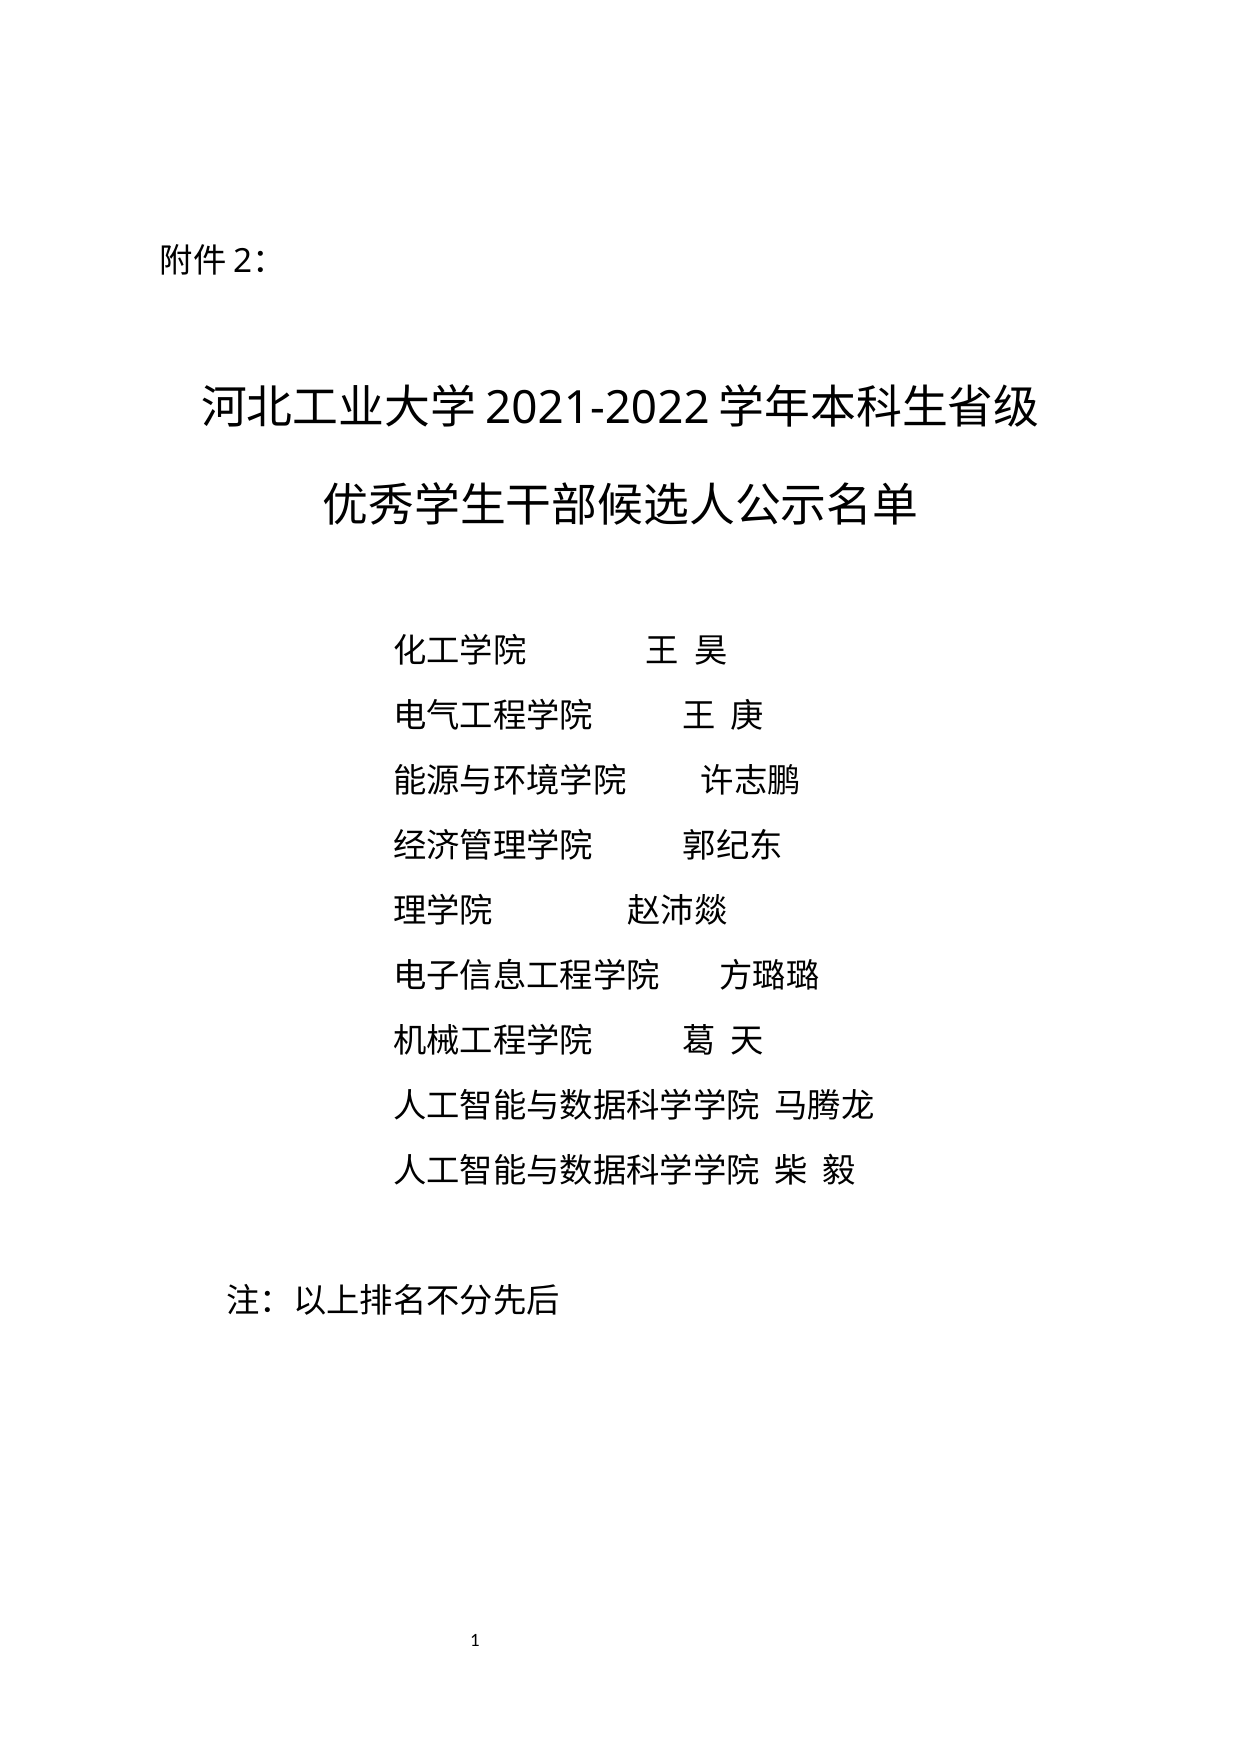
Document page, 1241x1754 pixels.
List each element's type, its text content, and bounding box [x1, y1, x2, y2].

text 电气工程学院 王 庚 [159, 680, 1081, 745]
text 优秀学生干部候选人公示名单 [159, 453, 1081, 550]
text 人工智能与数据科学学院 柴 毅 [159, 1135, 1081, 1200]
text 附件2： [159, 225, 1081, 290]
text 注：以上排名不分先后 [159, 1265, 1081, 1330]
text 人工智能与数据科学学院 马腾龙 [159, 1070, 1081, 1135]
text 河北工业大学2021-2022学年本科生省级 [159, 355, 1081, 453]
text 理学院 赵沛燚 [159, 875, 1081, 940]
text 经济管理学院 郭纪东 [159, 810, 1081, 875]
text 能源与环境学院 许志鹏 [159, 745, 1081, 810]
text 化工学院 王 昊 [159, 615, 1081, 680]
text 机械工程学院 葛 天 [159, 1005, 1081, 1070]
text 电子信息工程学院 方璐璐 [159, 940, 1081, 1005]
